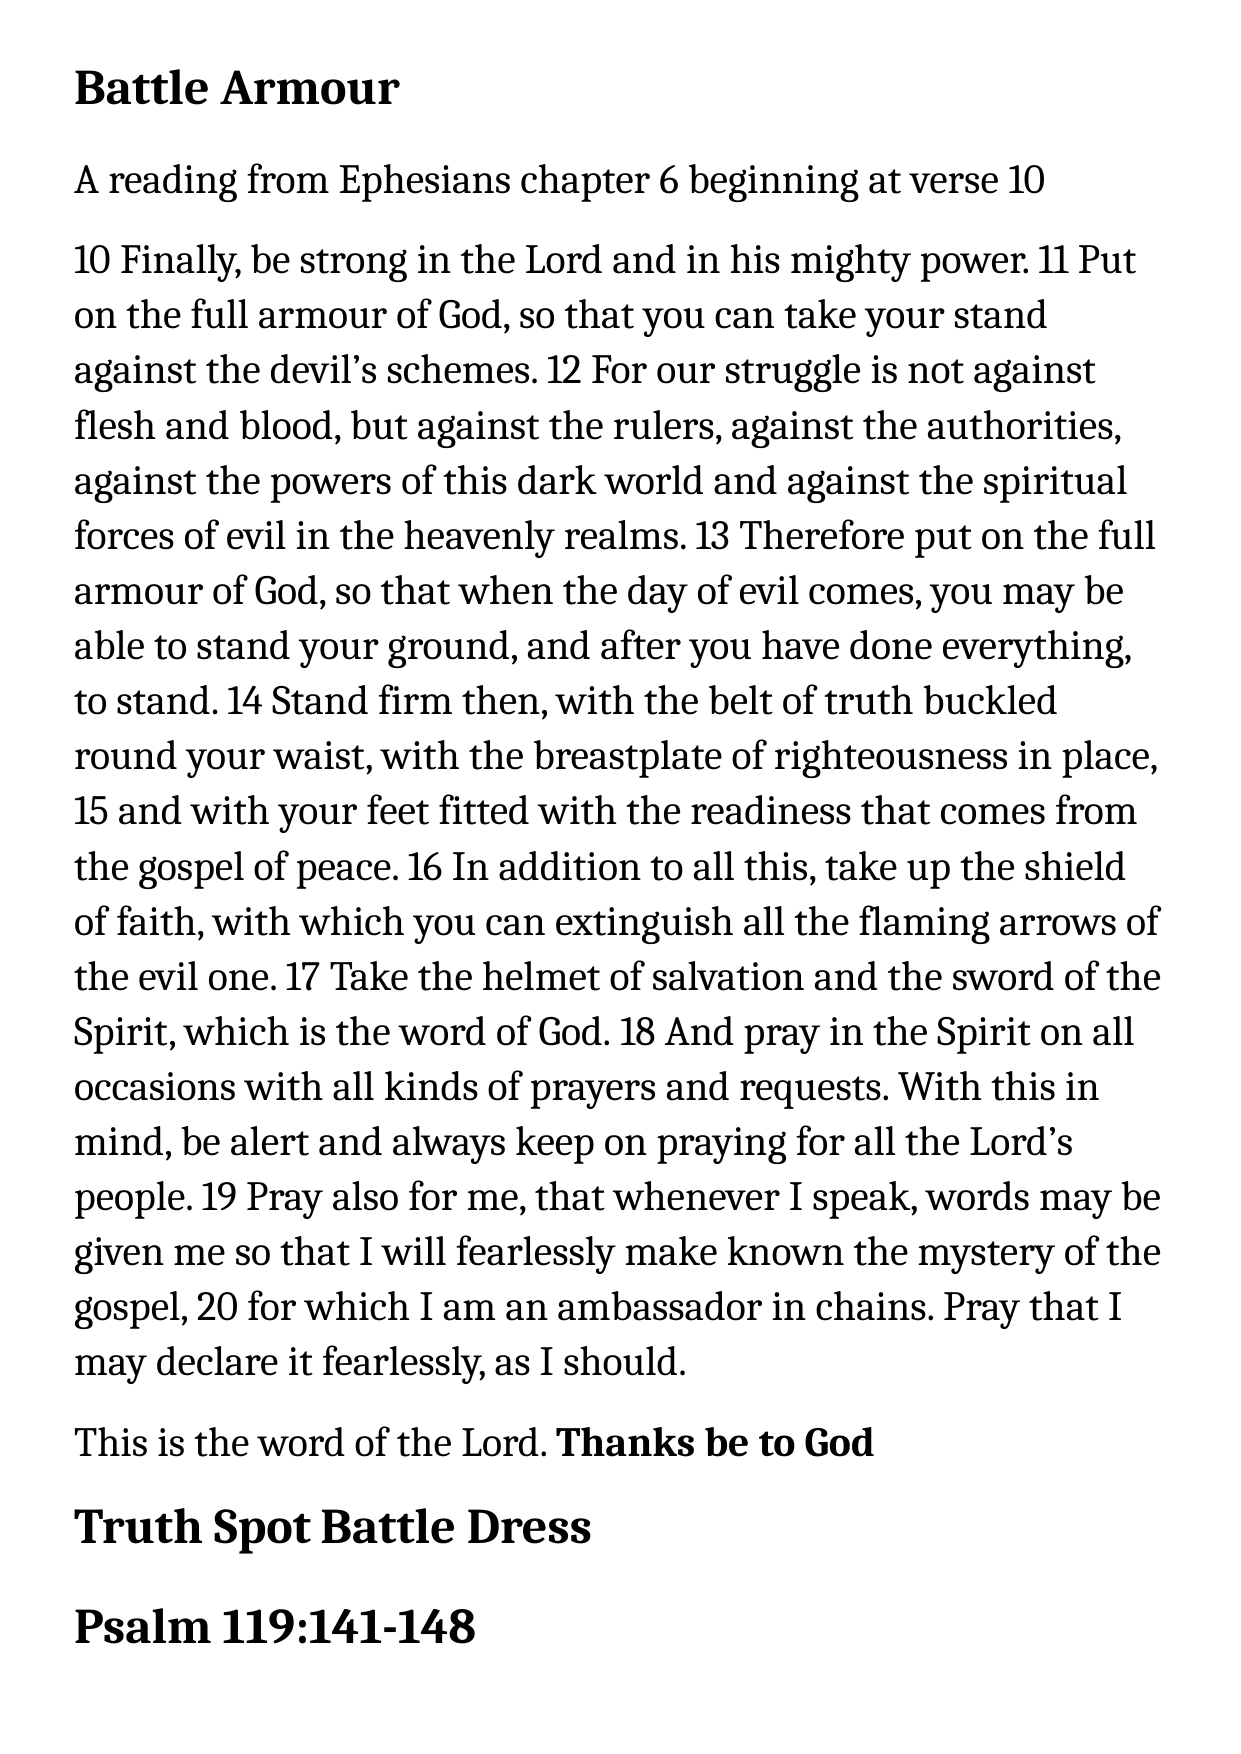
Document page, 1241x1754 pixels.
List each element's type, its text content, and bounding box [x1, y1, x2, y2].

text A reading from Ephesians chapter 6 beginning at verse 10 [74, 156, 1166, 204]
text This is the word of the Lord. Thanks be to God [74, 1418, 1166, 1466]
text Battle Armour [74, 59, 1166, 117]
text Psalm 119:141-148 [74, 1598, 1166, 1656]
text 10 Finally, be strong in the Lord and in his mighty power. 11 Put on the full armour of God, so that you can take your stand against the devil’s schemes. 12 For our struggle is not against flesh and blood, but against the rulers, against the authorities, against the powers of this dark world and against the spiritual forces of evil in the heavenly realms. 13 Therefore put on the full armour of God, so that when the day of evil comes, you may be able to stand your ground, and after you have done everything, to stand. 14 Stand firm then, with the belt of truth buckled round your waist, with the breastplate of righteousness in place, 15 and with your feet fitted with the readiness that comes from the gospel of peace. 16 In addition to all this, take up the shield of faith, with which you can extinguish all the flaming arrows of the evil one. 17 Take the helmet of salvation and the sword of the Spirit, which is the word of God. 18 And pray in the Spirit on all occasions with all kinds of prayers and requests. With this in mind, be alert and always keep on praying for all the Lord’s people. 19 Pray also for me, that whenever I speak, words may be given me so that I will fearlessly make known the mystery of the gospel, 20 for which I am an ambassador in chains. Pray that I may declare it fearlessly, as I should. [74, 236, 1166, 1386]
text Truth Spot Battle Dress [74, 1498, 1166, 1556]
